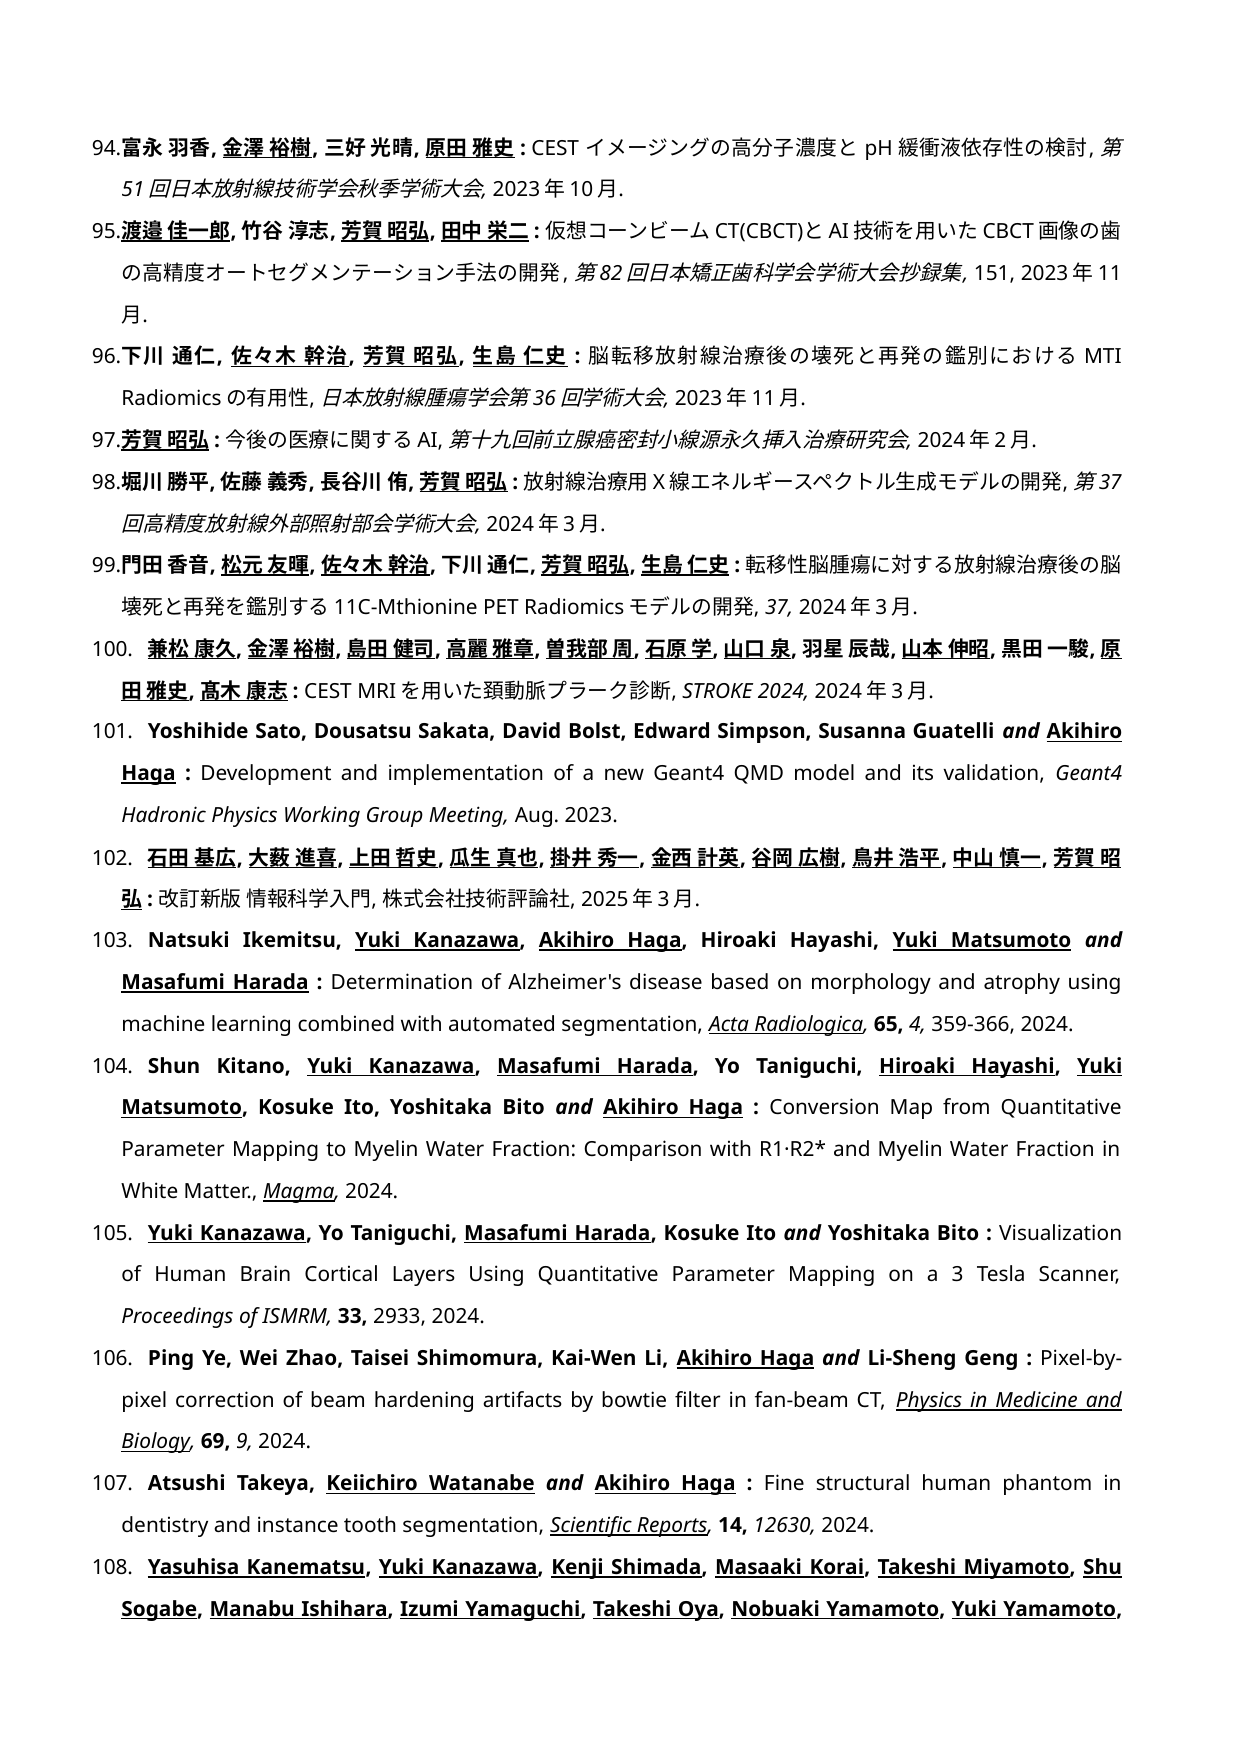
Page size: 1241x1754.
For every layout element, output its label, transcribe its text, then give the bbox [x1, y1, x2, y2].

list Ping Ye, Wei Zhao, Taisei Shimomura, Kai-Wen Li, Akihiro Haga and Li-Sheng Geng : Pixel-by-pixel correction of beam hardening artifacts by bowtie filter in fan-beam CT, Physics in Medicine and Biology, 69, 9, 2024. [92, 1336, 1122, 1462]
list 石田 基広, 大薮 進喜, 上田 哲史, 瓜生 真也, 掛井 秀一, 金西 計英, 谷岡 広樹, 鳥井 浩平, 中山 慎一, 芳賀 昭弘 : 改訂新版 情報科学入門, 株式会社技術評論社, 2025年3月. [92, 835, 1122, 919]
list 渡邉 佳一郎, 竹谷 淳志, 芳賀 昭弘, 田中 栄二 : 仮想コーンビームCT(CBCT)とAI技術を用いたCBCT画像の歯の高精度オートセグメンテーション手法の開発, 第82回日本矯正歯科学会学術大会抄録集, 151, 2023年11月. [92, 209, 1122, 334]
list Atsushi Takeya, Keiichiro Watanabe and Akihiro Haga : Fine structural human phantom in dentistry and instance tooth segmentation, Scientific Reports, 14, 12630, 2024. [92, 1462, 1122, 1545]
list 兼松 康久, 金澤 裕樹, 島田 健司, 高麗 雅章, 曽我部 周, 石原 学, 山口 泉, 羽星 辰哉, 山本 伸昭, 黒田 一駿, 原田 雅史, 髙木 康志 : CEST MRIを用いた頚動脈プラーク診断, STROKE 2024, 2024年3月. [92, 626, 1122, 710]
list 富永 羽香, 金澤 裕樹, 三好 光晴, 原田 雅史 : CEST イメージングの高分子濃度と pH 緩衝液依存性の検討, 第51回日本放射線技術学会秋季学術大会, 2023年10月. [92, 125, 1122, 209]
list Natsuki Ikemitsu, Yuki Kanazawa, Akihiro Haga, Hiroaki Hayashi, Yuki Matsumoto and Masafumi Harada : Determination of Alzheimer's disease based on morphology and atrophy using machine learning combined with automated segmentation, Acta Radiologica, 65, 4, 359-366, 2024. [92, 919, 1122, 1044]
list 芳賀 昭弘 : 今後の医療に関するAI, 第十九回前立腺癌密封小線源永久挿入治療研究会, 2024年2月. [92, 417, 1122, 459]
list Shun Kitano, Yuki Kanazawa, Masafumi Harada, Yo Taniguchi, Hiroaki Hayashi, Yuki Matsumoto, Kosuke Ito, Yoshitaka Bito and Akihiro Haga : Conversion Map from Quantitative Parameter Mapping to Myelin Water Fraction: Comparison with R1·R2* and Myelin Water Fraction in White Matter., Magma, 2024. [92, 1044, 1122, 1211]
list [92, 1545, 1122, 1629]
list Yoshihide Sato, Dousatsu Sakata, David Bolst, Edward Simpson, Susanna Guatelli and Akihiro Haga : Development and implementation of a new Geant4 QMD model and its validation, Geant4 Hadronic Physics Working Group Meeting, Aug. 2023. [92, 710, 1122, 835]
list 門田 香音, 松元 友暉, 佐々木 幹治, 下川 通仁, 芳賀 昭弘, 生島 仁史 : 転移性脳腫瘍に対する放射線治療後の脳壊死と再発を鑑別する11C-Mthionine PET Radiomicsモデルの開発, 37, 2024年3月. [92, 543, 1122, 626]
list Yuki Kanazawa, Yo Taniguchi, Masafumi Harada, Kosuke Ito and Yoshitaka Bito : Visualization of Human Brain Cortical Layers Using Quantitative Parameter Mapping on a 3 Tesla Scanner, Proceedings of ISMRM, 33, 2933, 2024. [92, 1211, 1122, 1336]
list 下川 通仁, 佐々木 幹治, 芳賀 昭弘, 生島 仁史 : 脳転移放射線治療後の壊死と再発の鑑別におけるMTI Radiomicsの有用性, 日本放射線腫瘍学会第36回学術大会, 2023年11月. [92, 334, 1122, 417]
list 堀川 勝平, 佐藤 義秀, 長谷川 侑, 芳賀 昭弘 : 放射線治療用X線エネルギースペクトル生成モデルの開発, 第37回高精度放射線外部照射部会学術大会, 2024年3月. [92, 459, 1122, 543]
